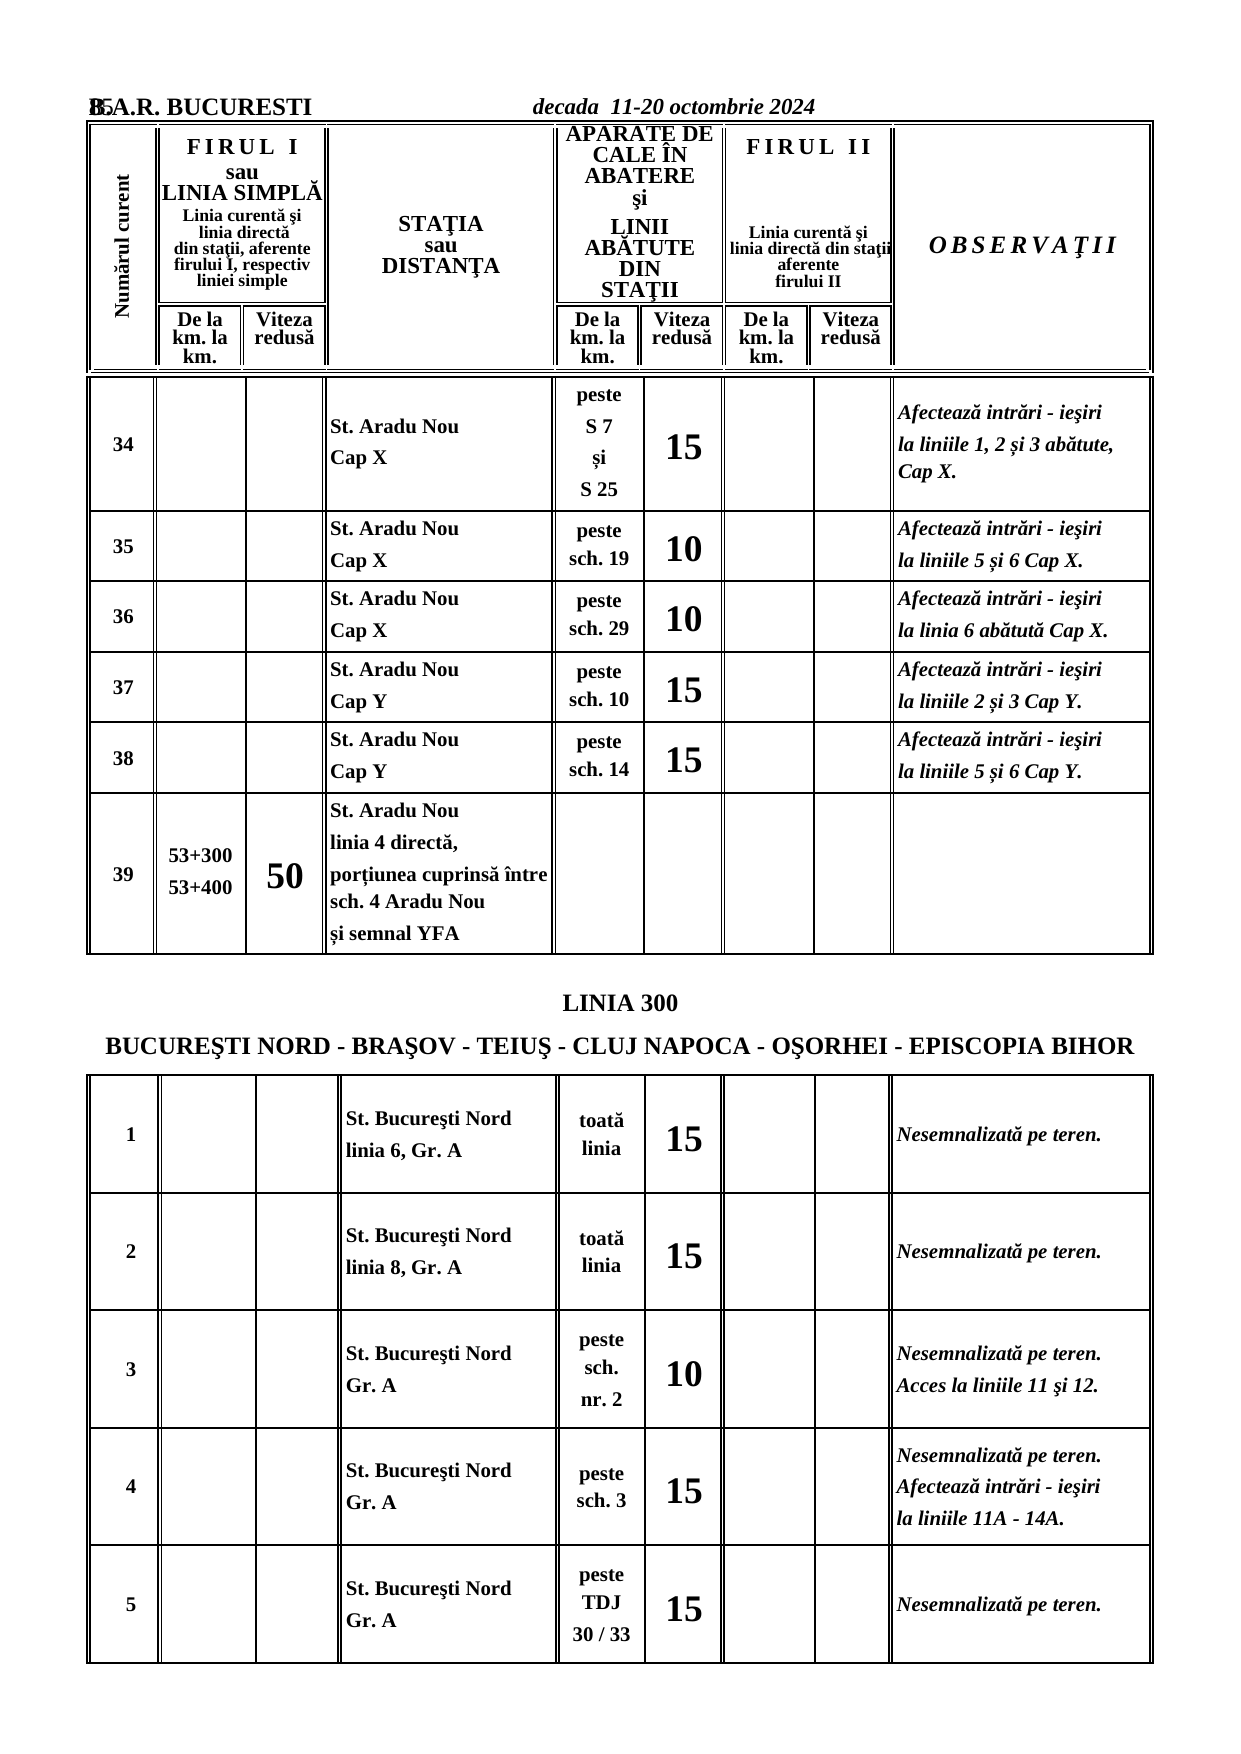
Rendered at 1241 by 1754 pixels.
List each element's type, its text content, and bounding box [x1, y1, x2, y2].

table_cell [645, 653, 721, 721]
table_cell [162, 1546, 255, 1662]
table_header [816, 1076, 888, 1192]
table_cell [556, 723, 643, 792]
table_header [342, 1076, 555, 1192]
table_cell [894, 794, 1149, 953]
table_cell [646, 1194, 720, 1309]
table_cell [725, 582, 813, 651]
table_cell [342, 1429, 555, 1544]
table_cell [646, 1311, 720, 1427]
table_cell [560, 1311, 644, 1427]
subtitle LINIA 300 [89, 988, 1152, 1017]
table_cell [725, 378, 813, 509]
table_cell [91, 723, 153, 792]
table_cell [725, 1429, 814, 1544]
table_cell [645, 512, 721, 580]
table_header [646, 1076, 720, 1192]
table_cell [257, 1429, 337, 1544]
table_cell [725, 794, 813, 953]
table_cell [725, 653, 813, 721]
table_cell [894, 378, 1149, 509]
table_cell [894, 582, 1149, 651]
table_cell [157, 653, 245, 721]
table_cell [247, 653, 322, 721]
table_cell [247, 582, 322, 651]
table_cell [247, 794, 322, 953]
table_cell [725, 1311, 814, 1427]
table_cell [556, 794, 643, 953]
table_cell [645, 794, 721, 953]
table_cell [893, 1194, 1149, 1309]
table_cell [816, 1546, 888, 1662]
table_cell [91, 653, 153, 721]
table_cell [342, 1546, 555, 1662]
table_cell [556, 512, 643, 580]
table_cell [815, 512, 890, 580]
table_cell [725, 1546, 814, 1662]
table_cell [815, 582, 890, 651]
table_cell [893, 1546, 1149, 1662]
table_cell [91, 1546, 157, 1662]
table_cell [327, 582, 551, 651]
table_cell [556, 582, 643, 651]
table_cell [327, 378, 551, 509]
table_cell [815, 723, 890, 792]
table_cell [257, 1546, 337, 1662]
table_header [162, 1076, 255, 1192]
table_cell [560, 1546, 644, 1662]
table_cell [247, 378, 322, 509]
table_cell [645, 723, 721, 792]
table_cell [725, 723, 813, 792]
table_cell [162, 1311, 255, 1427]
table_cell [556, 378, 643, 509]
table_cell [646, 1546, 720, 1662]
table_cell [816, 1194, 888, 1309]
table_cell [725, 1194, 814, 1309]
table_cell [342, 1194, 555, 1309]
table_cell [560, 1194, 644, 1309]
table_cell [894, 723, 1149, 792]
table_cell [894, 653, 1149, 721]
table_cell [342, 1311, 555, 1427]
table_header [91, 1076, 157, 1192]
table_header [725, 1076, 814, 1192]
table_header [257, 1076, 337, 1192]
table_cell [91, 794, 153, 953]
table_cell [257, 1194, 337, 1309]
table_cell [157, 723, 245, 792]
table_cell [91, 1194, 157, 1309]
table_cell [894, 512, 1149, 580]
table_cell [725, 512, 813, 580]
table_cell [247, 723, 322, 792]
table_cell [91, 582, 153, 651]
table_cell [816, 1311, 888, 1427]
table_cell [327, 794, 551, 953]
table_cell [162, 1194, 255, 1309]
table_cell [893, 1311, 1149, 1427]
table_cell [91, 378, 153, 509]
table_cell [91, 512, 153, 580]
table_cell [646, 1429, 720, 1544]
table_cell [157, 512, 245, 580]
subtitle BUCUREŞTI NORD - BRAŞOV - TEIUŞ - CLUJ NAPOCA - OŞORHEI - EPISCOPIA BIHOR [89, 1031, 1152, 1060]
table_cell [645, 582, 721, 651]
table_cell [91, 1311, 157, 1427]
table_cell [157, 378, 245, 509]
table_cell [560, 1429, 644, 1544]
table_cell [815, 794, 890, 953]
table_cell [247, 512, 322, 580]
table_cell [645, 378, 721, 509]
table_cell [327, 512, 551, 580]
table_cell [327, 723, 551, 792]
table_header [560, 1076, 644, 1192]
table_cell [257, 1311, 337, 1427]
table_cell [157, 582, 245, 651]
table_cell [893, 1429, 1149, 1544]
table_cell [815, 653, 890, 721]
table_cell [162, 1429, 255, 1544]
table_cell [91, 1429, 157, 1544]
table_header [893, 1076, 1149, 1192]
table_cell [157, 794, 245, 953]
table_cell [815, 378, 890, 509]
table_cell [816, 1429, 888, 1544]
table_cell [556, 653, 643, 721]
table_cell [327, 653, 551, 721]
